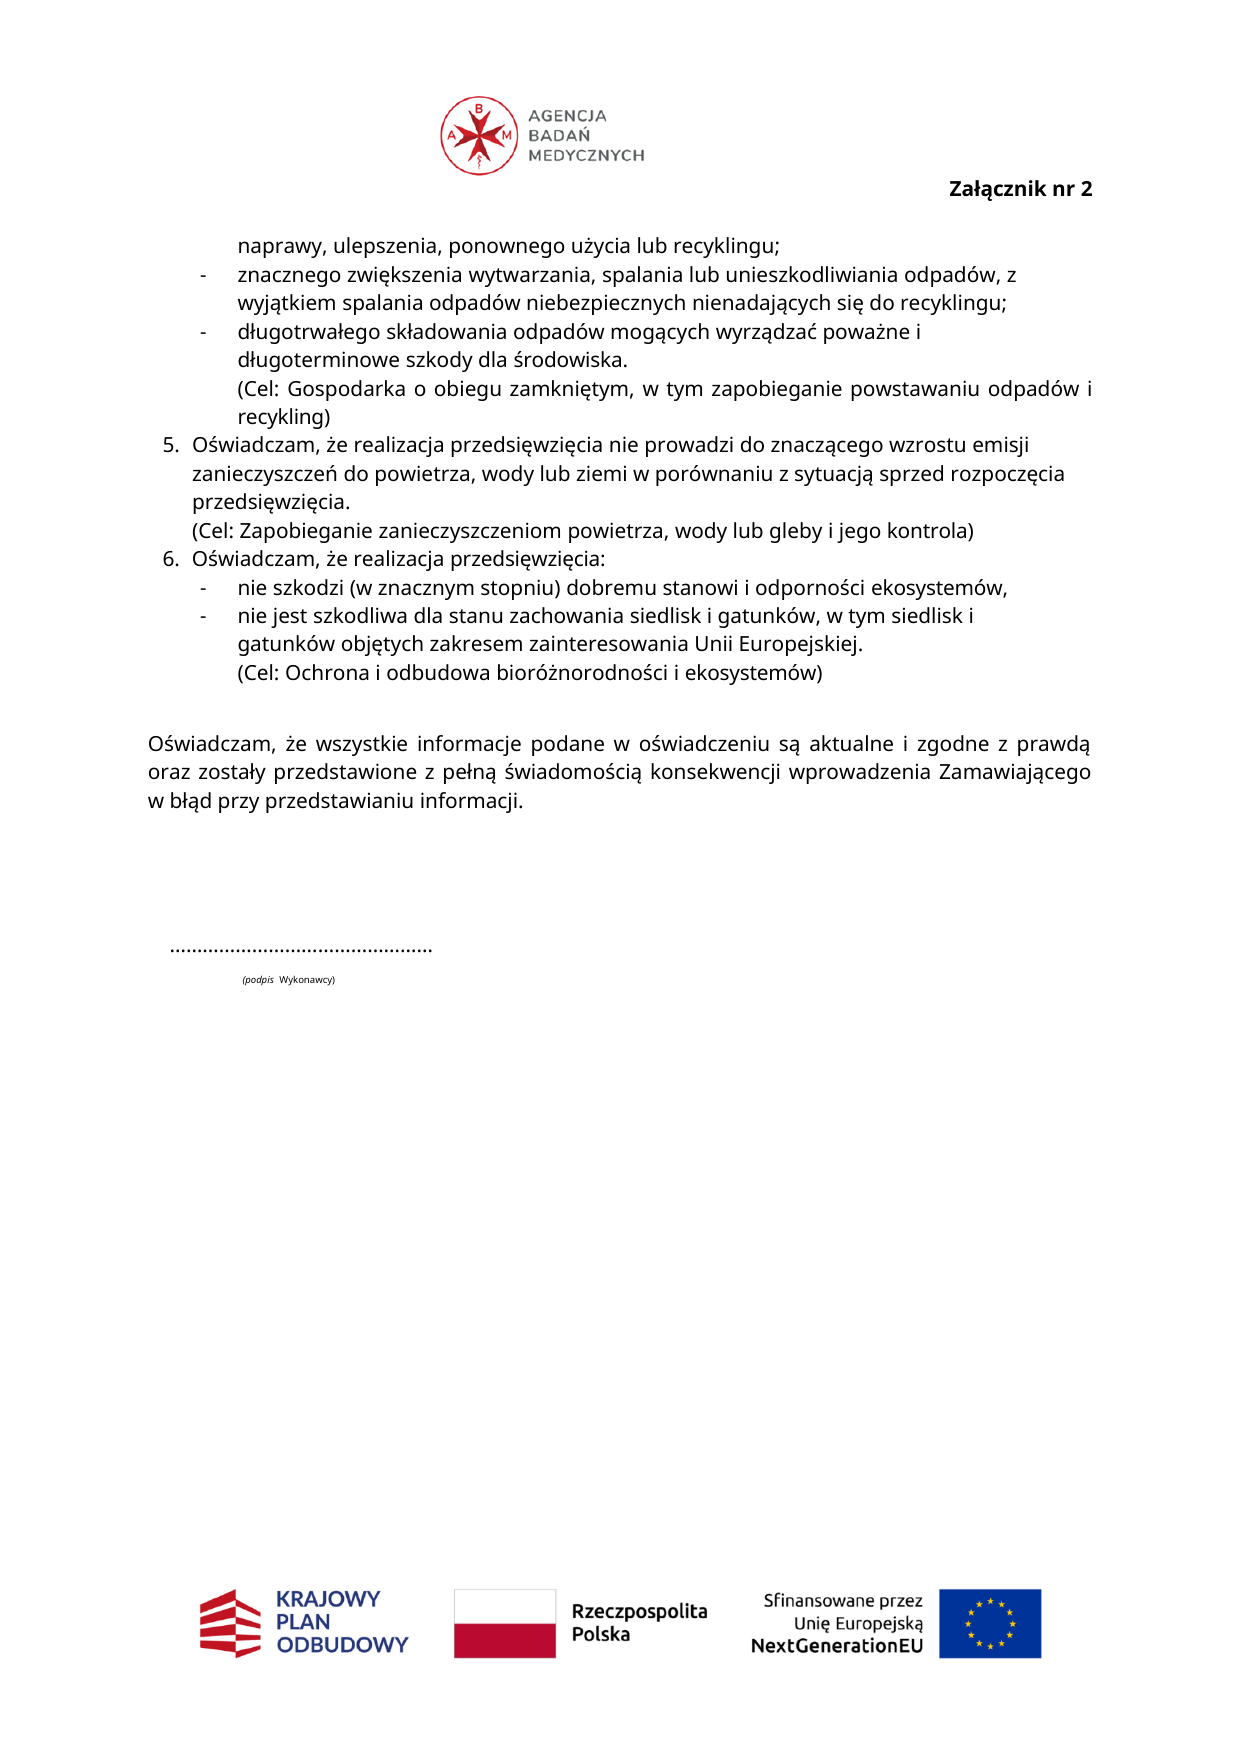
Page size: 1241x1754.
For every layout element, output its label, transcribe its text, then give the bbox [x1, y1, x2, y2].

list nie szkodzi (w znacznym stopniu) dobremu stanowi i odporności ekosystemów, [200, 573, 1093, 601]
text (Cel: Gospodarka o obiegu zamkniętym, w tym zapobieganie powstawaniu odpadów i recykling) [237, 374, 1093, 431]
text (Cel: Zapobieganie zanieczyszczeniom powietrza, wody lub gleby i jego kontrola) [192, 516, 1093, 544]
list nie jest szkodliwa dla stanu zachowania siedlisk i gatunków, w tym siedlisk i gatunków objętych zakresem zainteresowania Unii Europejskiej. [200, 601, 1035, 658]
text ………………………………………… [148, 930, 1093, 959]
list Oświadczam, że realizacja przedsięwzięcia: [162, 544, 1093, 573]
text (Cel: Ochrona i odbudowa bioróżnorodności i ekosystemów) [237, 658, 1093, 686]
text (podpis Wykonawcy) [148, 973, 1093, 996]
list Oświadczam, że realizacja przedsięwzięcia nie prowadzi do znaczącego wzrostu emisji zanieczyszczeń do powietrza, wody lub ziemi w porównaniu z sytuacją sprzed rozpoczęcia przedsięwzięcia. [162, 431, 1075, 516]
text Oświadczam, że wszystkie informacje podane w oświadczeniu są aktualne i zgodne z prawdą oraz zostały przedstawione z pełną świadomością konsekwencji wprowadzenia Zamawiającego w błąd przy przedstawianiu informacji. [148, 729, 1093, 814]
list długotrwałego składowania odpadów mogących wyrządzać poważne i długoterminowe szkody dla środowiska. [200, 317, 1068, 374]
picture [429, 73, 652, 197]
picture [177, 1566, 1064, 1681]
list znacznego zwiększenia wytwarzania, spalania lub unieszkodliwiania odpadów, z wyjątkiem spalania odpadów niebezpiecznych nienadających się do recyklingu; [200, 260, 1070, 317]
